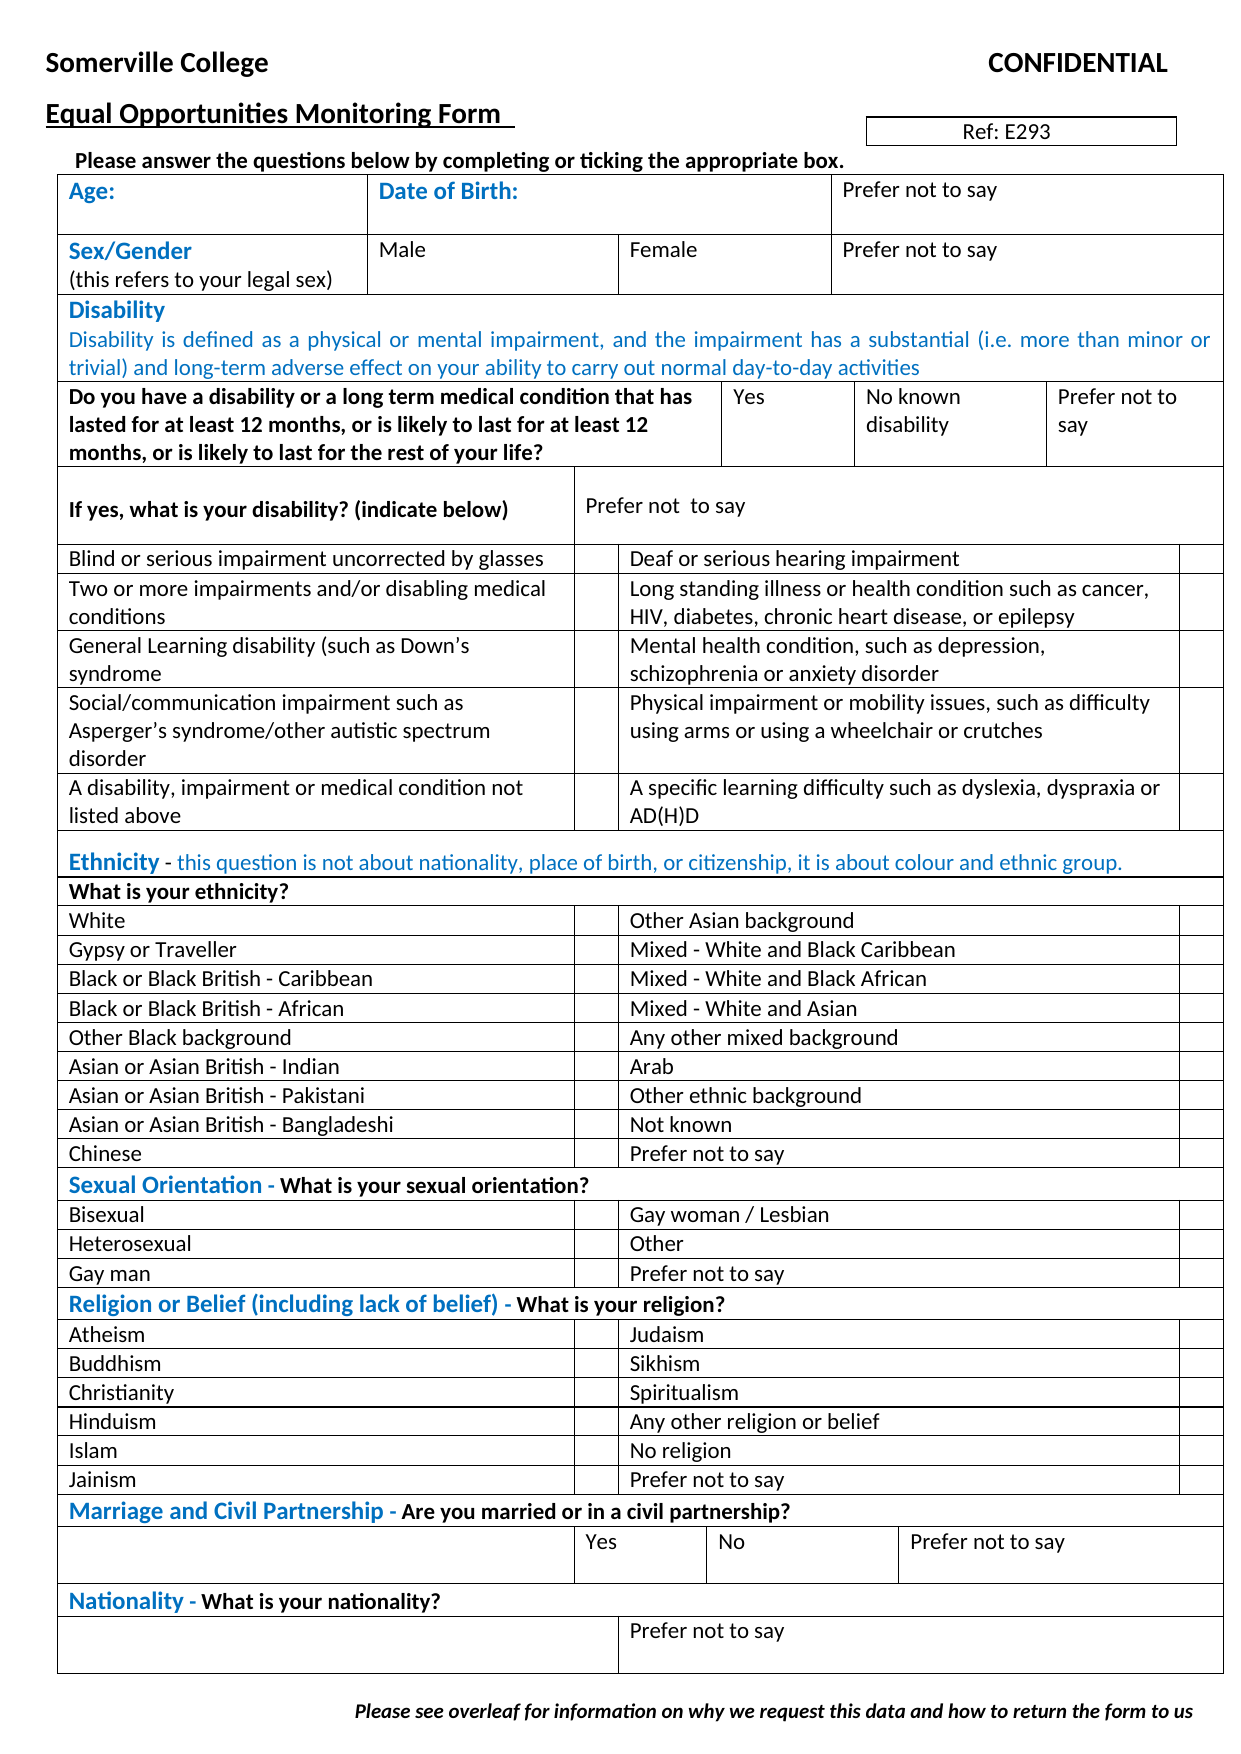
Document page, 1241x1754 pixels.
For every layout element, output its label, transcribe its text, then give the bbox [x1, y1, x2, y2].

table_cell Atheism [58, 1320, 574, 1348]
table_cell [575, 1052, 618, 1080]
table_cell [1180, 994, 1223, 1022]
table_cell [575, 1201, 618, 1228]
table_cell [1180, 1139, 1223, 1167]
table_cell [1180, 1023, 1223, 1051]
text Somerville College CONFIDENTIAL [45, 44, 1193, 80]
table_cell [575, 631, 618, 687]
table_cell [58, 1617, 618, 1673]
table_cell A disability, impairment or medical condition not listed above [58, 774, 574, 829]
table_cell Not known [619, 1110, 1179, 1138]
table_cell Prefer not to say [619, 1139, 1179, 1167]
table_cell [1180, 1466, 1223, 1493]
table_cell Asian or Asian British - Indian [58, 1052, 574, 1080]
table_cell Gypsy or Traveller [58, 936, 574, 963]
table_cell [1180, 1230, 1223, 1258]
table_cell A specific learning difficulty such as dyslexia, dyspraxia or AD(H)D [619, 774, 1179, 829]
table_cell Christianity [58, 1378, 574, 1406]
table_cell [1180, 1081, 1223, 1109]
table_cell [575, 1259, 618, 1287]
table_cell [575, 1349, 618, 1377]
table_cell No [707, 1527, 898, 1583]
table_cell Buddhism [58, 1349, 574, 1377]
table_cell [1180, 1378, 1223, 1406]
table_cell Yes [575, 1527, 706, 1583]
table_cell Ethnicity - this question is not about nationality, place of birth, or citizenship, it is about colour and ethnic group. [58, 831, 1223, 876]
table_cell Male [368, 235, 618, 293]
table_cell Prefer not to say [619, 1466, 1179, 1493]
table_cell If yes, what is your disability? (indicate below) [58, 467, 574, 543]
text Equal Opportunities Monitoring Form [45, 95, 1193, 131]
text Please answer the questions below by completing or ticking the appropriate box. [75, 146, 1196, 174]
table_cell [575, 574, 618, 630]
table_cell [575, 1408, 618, 1435]
table_cell Prefer not to say [575, 467, 1223, 543]
table_cell Other [619, 1230, 1179, 1258]
table_cell [575, 688, 618, 772]
table_cell General Learning disability (such as Down’s syndrome [58, 631, 574, 687]
table_cell Do you have a disability or a long term medical condition that has lasted for at least 12 months, or is likely to last for at least 12 months, or is likely to last for the rest of your life? [58, 382, 721, 466]
table_cell Marriage and Civil Partnership - Are you married or in a civil partnership? [58, 1495, 1223, 1526]
table_cell Spiritualism [619, 1378, 1179, 1406]
table_cell Religion or Belief (including lack of belief) - What is your religion? [58, 1288, 1223, 1319]
table_cell [1180, 936, 1223, 963]
table_cell [575, 1230, 618, 1258]
table_cell No known disability [855, 382, 1046, 466]
table_header Prefer not to say [832, 175, 1223, 234]
table_cell Nationality - What is your nationality? [58, 1584, 1223, 1616]
table_cell [575, 1320, 618, 1348]
table_cell [1180, 1436, 1223, 1464]
table_header Date of Birth: [368, 175, 831, 234]
table_cell Black or Black British - African [58, 994, 574, 1022]
table_cell [575, 1466, 618, 1493]
table_cell Heterosexual [58, 1230, 574, 1258]
table_cell Chinese [58, 1139, 574, 1167]
table_cell Jainism [58, 1466, 574, 1493]
table_cell What is your ethnicity? [58, 878, 1223, 905]
table_cell [1180, 1052, 1223, 1080]
table_cell [575, 1023, 618, 1051]
table_cell [1180, 688, 1223, 772]
table_cell Prefer not to say [832, 235, 1223, 293]
table_cell Physical impairment or mobility issues, such as difficulty using arms or using a wheelchair or crutches [619, 688, 1179, 772]
table_cell Asian or Asian British - Bangladeshi [58, 1110, 574, 1138]
table_cell [575, 1378, 618, 1406]
table_cell [575, 936, 618, 963]
table_cell [575, 1110, 618, 1138]
table_cell Sexual Orientation - What is your sexual orientation? [58, 1168, 1223, 1199]
table_cell [575, 994, 618, 1022]
table_cell Sikhism [619, 1349, 1179, 1377]
table_cell Prefer not to say [1047, 382, 1223, 466]
table_cell Any other religion or belief [619, 1408, 1179, 1435]
table_cell Disability Disability is defined as a physical or mental impairment, and the impairment has a substantial (i.e. more than minor or trivial) and long-term adverse effect on your ability to carry out normal day-to-day activities [58, 295, 1223, 381]
table_cell Gay woman / Lesbian [619, 1201, 1179, 1228]
table_cell Prefer not to say [899, 1527, 1223, 1583]
table_cell [1180, 1259, 1223, 1287]
table_cell Bisexual [58, 1201, 574, 1228]
table_cell Asian or Asian British - Pakistani [58, 1081, 574, 1109]
table_cell [1180, 906, 1223, 934]
table_cell Other Black background [58, 1023, 574, 1051]
table_cell Arab [619, 1052, 1179, 1080]
table_cell Sex/Gender (this refers to your legal sex) [58, 235, 367, 293]
table_cell Two or more impairments and/or disabling medical conditions [58, 574, 574, 630]
table_cell Social/communication impairment such as Asperger’s syndrome/other autistic spectrum disorder [58, 688, 574, 772]
table_cell Mixed - White and Black African [619, 965, 1179, 993]
table_cell Blind or serious impairment uncorrected by glasses [58, 545, 574, 573]
table_cell Black or Black British - Caribbean [58, 965, 574, 993]
table_cell Mixed - White and Black Caribbean [619, 936, 1179, 963]
table_header Age: [58, 175, 367, 234]
table_cell [1180, 965, 1223, 993]
table_cell Other ethnic background [619, 1081, 1179, 1109]
table_cell [575, 774, 618, 829]
table_cell [1180, 1320, 1223, 1348]
table_cell Mental health condition, such as depression, schizophrenia or anxiety disorder [619, 631, 1179, 687]
table_cell Prefer not to say [619, 1617, 1223, 1673]
table_cell [1180, 1201, 1223, 1228]
table_cell Prefer not to say [619, 1259, 1179, 1287]
table_cell Yes [722, 382, 854, 466]
table_cell Female [619, 235, 831, 293]
table_cell Any other mixed background [619, 1023, 1179, 1051]
table_cell Hinduism [58, 1408, 574, 1435]
table_header Ref: E293 [867, 118, 1176, 145]
table_cell White [58, 906, 574, 934]
table_cell [575, 1081, 618, 1109]
table_cell [575, 906, 618, 934]
table_cell No religion [619, 1436, 1179, 1464]
table_cell Other Asian background [619, 906, 1179, 934]
table_cell [1180, 1408, 1223, 1435]
table_cell [1180, 545, 1223, 573]
table_cell [1180, 1110, 1223, 1138]
table_cell [575, 545, 618, 573]
table_cell Mixed - White and Asian [619, 994, 1179, 1022]
table_cell [1180, 774, 1223, 829]
table_cell [575, 1436, 618, 1464]
table_cell Deaf or serious hearing impairment [619, 545, 1179, 573]
table_cell [575, 1139, 618, 1167]
table_cell [1180, 631, 1223, 687]
table_cell Long standing illness or health condition such as cancer, HIV, diabetes, chronic heart disease, or epilepsy [619, 574, 1179, 630]
table_cell [1180, 574, 1223, 630]
table_cell Islam [58, 1436, 574, 1464]
table_cell Gay man [58, 1259, 574, 1287]
table_cell [575, 965, 618, 993]
table_cell [1180, 1349, 1223, 1377]
table_cell Judaism [619, 1320, 1179, 1348]
table_cell [58, 1527, 574, 1583]
